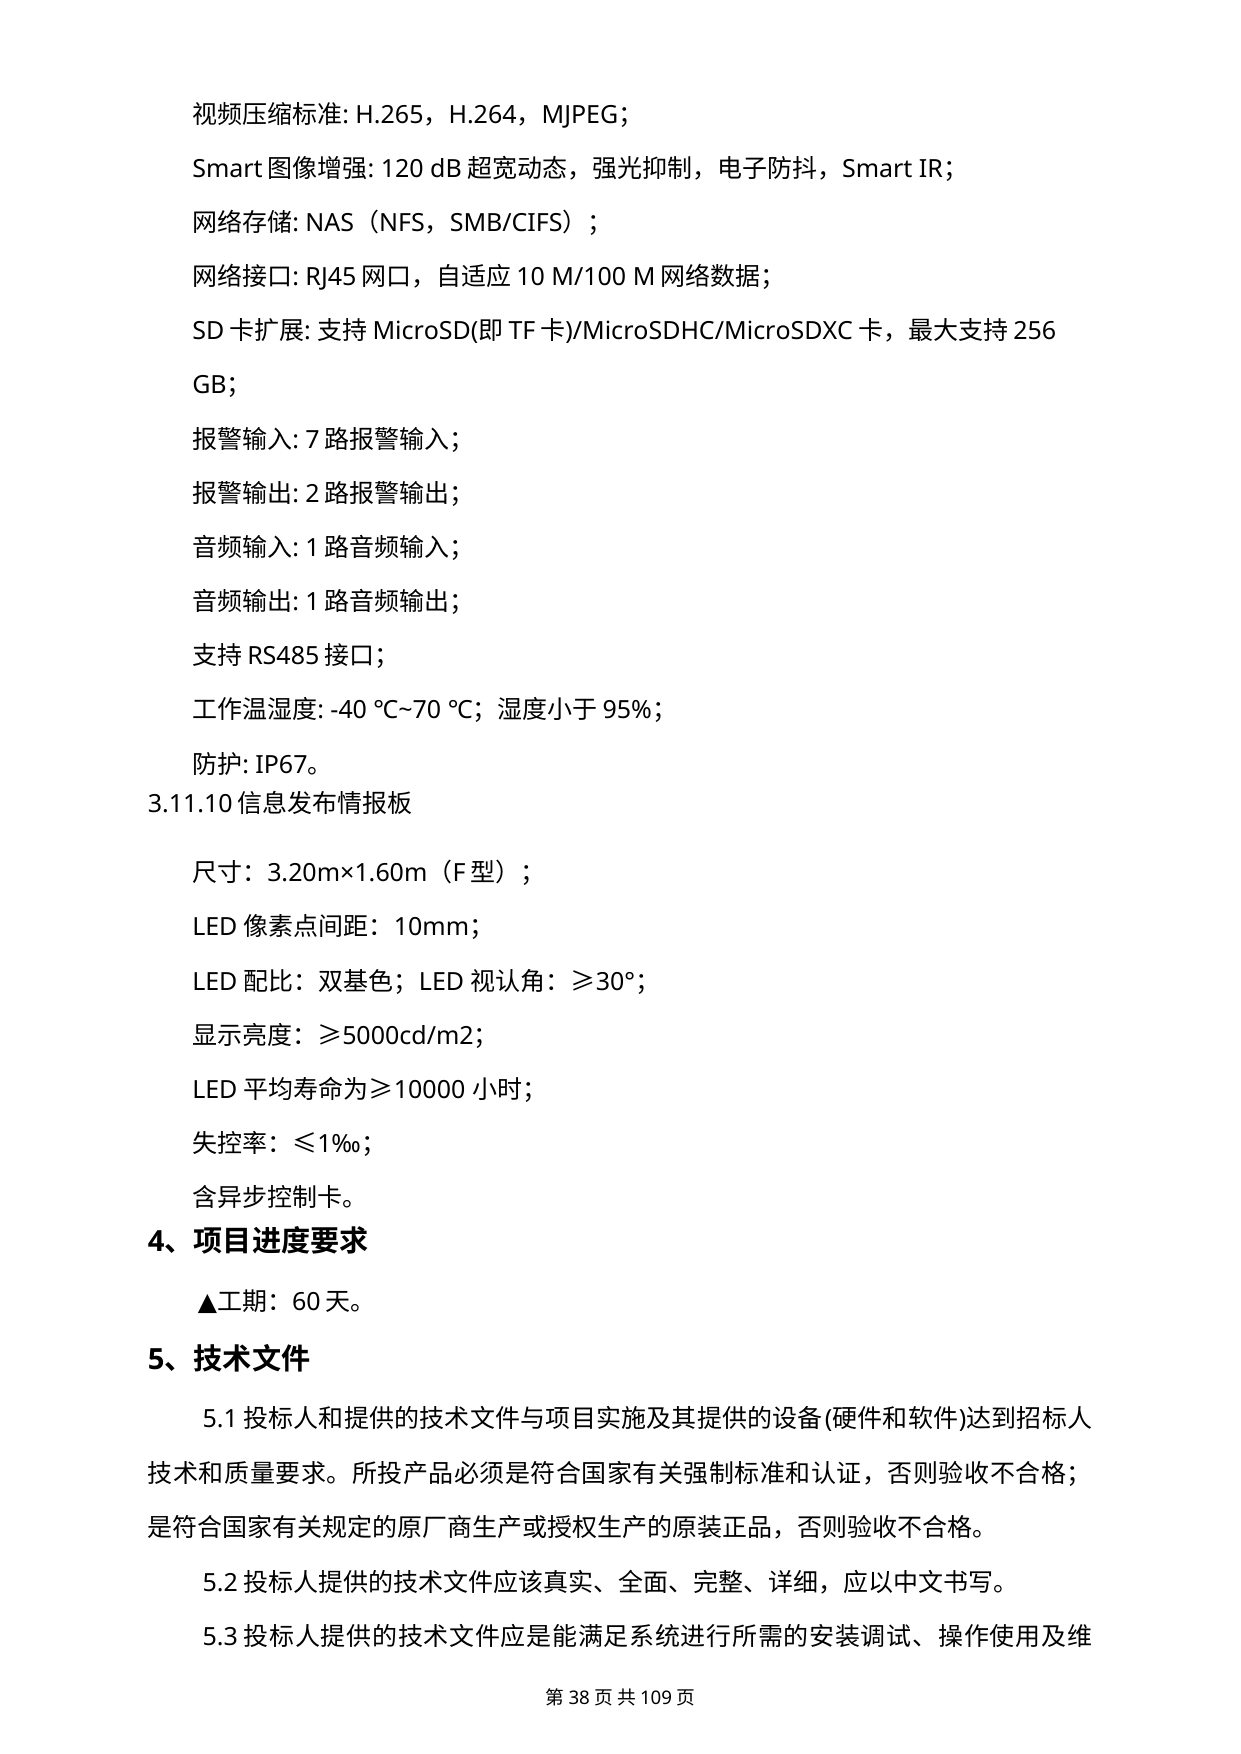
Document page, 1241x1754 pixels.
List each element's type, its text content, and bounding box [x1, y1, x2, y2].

text 工作温湿度: -40 ℃~70 ℃；湿度小于95%； [192, 676, 1093, 730]
text 网络接口: RJ45网口，自适应10 M/100 M网络数据； [192, 242, 1093, 296]
text 音频输出: 1路音频输出； [192, 567, 1093, 621]
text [148, 1616, 1093, 1653]
text 5.1投标人和提供的技术文件与项目实施及其提供的设备(硬件和软件)达到招标人技术和质量要求。所投产品必须是符合国家有关强制标准和认证，否则验收不合格；是符合国家有关规定的原厂商生产或授权生产的原装正品，否则验收不合格。 [148, 1399, 1093, 1544]
text ▲工期：60天。 [148, 1281, 1093, 1317]
text 报警输入: 7路报警输入； [192, 405, 1093, 459]
text LED 像素点间距：10mm； [192, 892, 1093, 947]
text 显示亮度：≥5000cd/m2； [192, 1001, 1093, 1055]
text 音频输入: 1路音频输入； [192, 513, 1093, 567]
text 网络存储: NAS（NFS，SMB/CIFS）； [192, 188, 1093, 242]
text 4、项目进度要求 [148, 1217, 1093, 1260]
text LED 平均寿命为≥10000 小时； [192, 1055, 1093, 1109]
text SD卡扩展: 支持MicroSD(即TF卡)/MicroSDHC/MicroSDXC卡，最大支持256 GB； [192, 296, 1093, 405]
text 5、技术文件 [148, 1335, 1093, 1378]
text 防护: IP67。 [192, 730, 1093, 784]
text Smart图像增强: 120 dB超宽动态，强光抑制，电子防抖，Smart IR； [192, 134, 1093, 188]
text 5.2投标人提供的技术文件应该真实、全面、完整、详细，应以中文书写。 [148, 1562, 1093, 1598]
text 支持RS485接口； [192, 621, 1093, 676]
text 尺寸：3.20m×1.60m（F型）； [192, 838, 1093, 892]
text 报警输出: 2路报警输出； [192, 459, 1093, 513]
text 视频压缩标准: H.265，H.264，MJPEG； [192, 80, 1093, 134]
text 失控率：≤1‰； [192, 1109, 1093, 1163]
text 含异步控制卡。 [192, 1163, 1093, 1217]
text 3.11.10信息发布情报板 [148, 784, 1093, 820]
text LED 配比：双基色；LED 视认角：≥30°； [192, 947, 1093, 1001]
